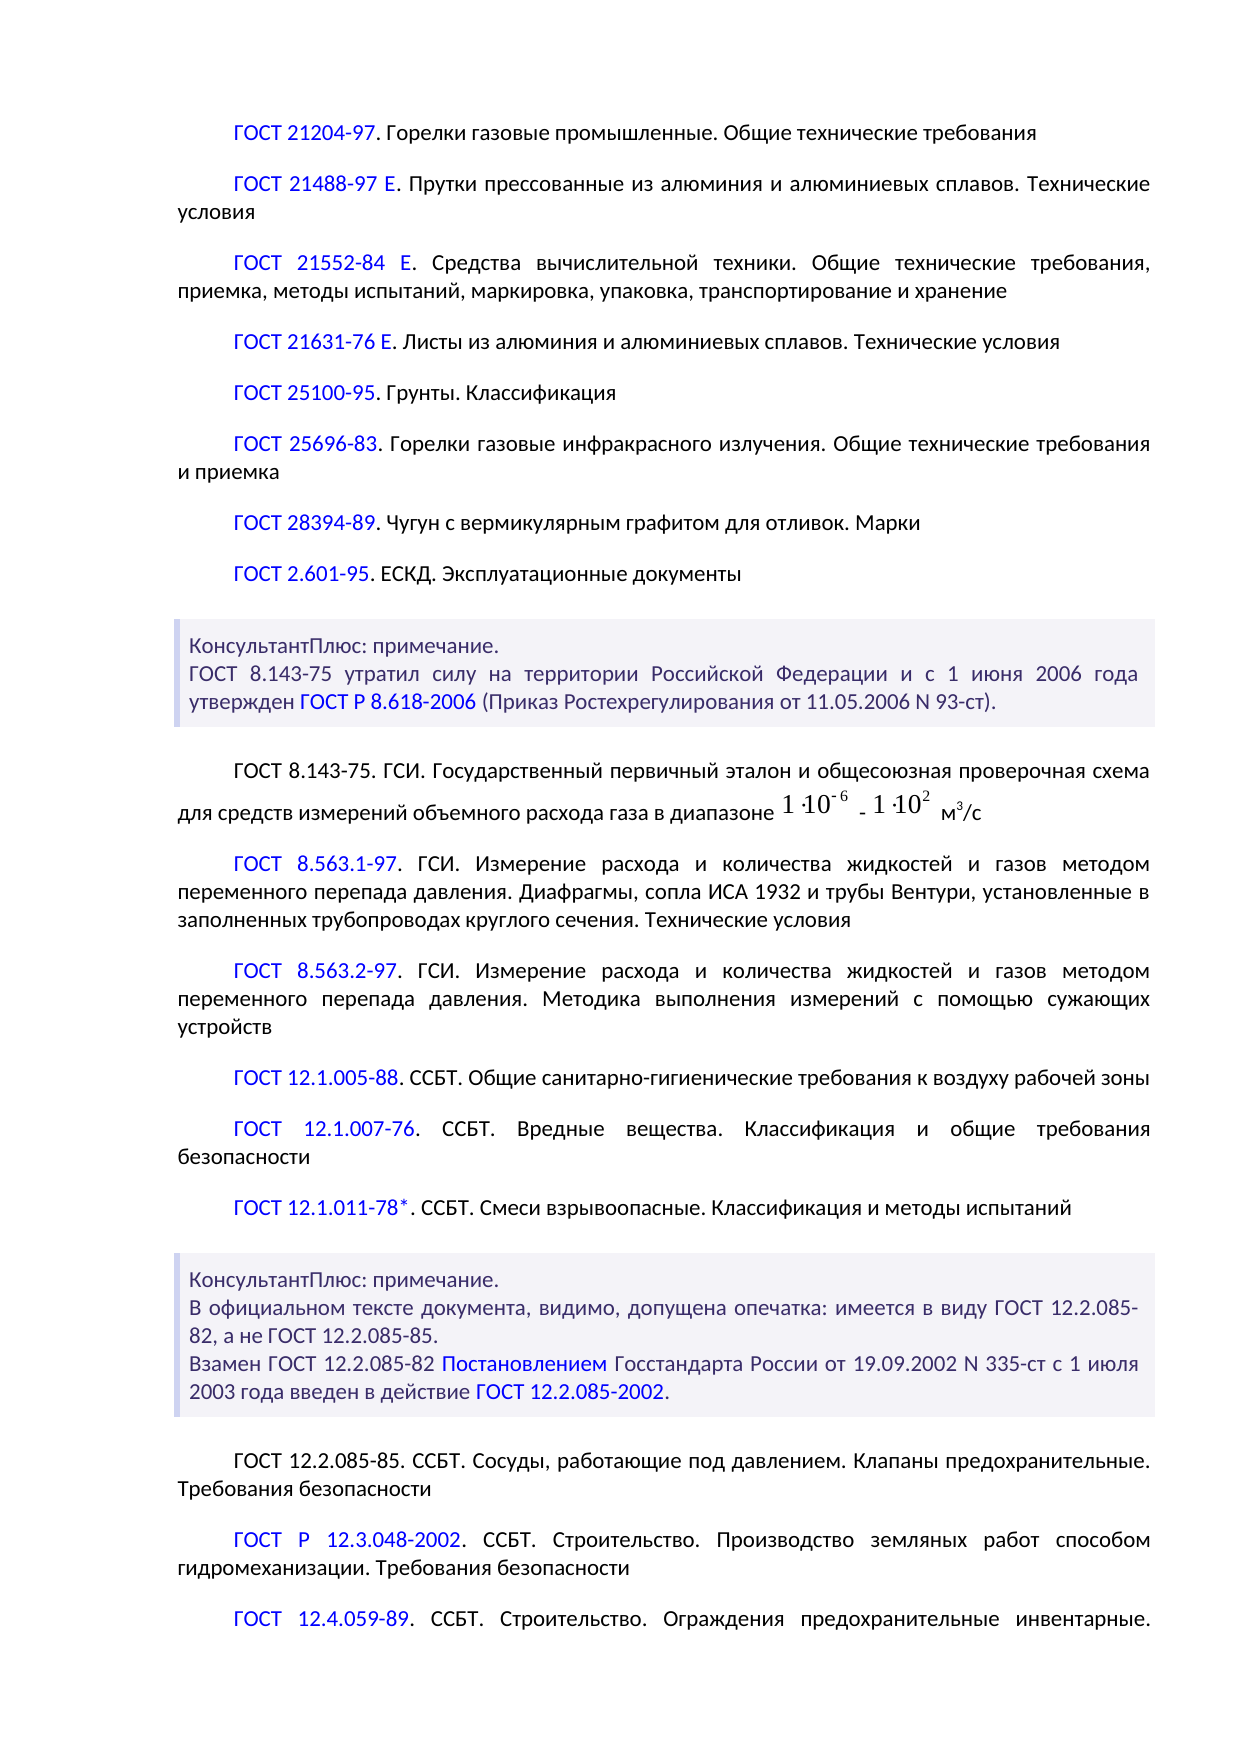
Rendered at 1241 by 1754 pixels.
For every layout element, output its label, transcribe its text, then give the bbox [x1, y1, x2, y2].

text ГОСТ 12.1.007-76. ССБТ. Вредные вещества. Классификация и общие требования безопасности [177, 1114, 1152, 1170]
text ГОСТ 21631-76 Е. Листы из алюминия и алюминиевых сплавов. Технические условия [177, 327, 1152, 355]
text ГОСТ 28394-89. Чугун с вермикулярным графитом для отливок. Марки [177, 508, 1152, 536]
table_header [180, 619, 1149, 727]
text ГОСТ Р 12.3.048-2002. ССБТ. Строительство. Производство земляных работ способом гидромеханизации. Требования безопасности [177, 1525, 1152, 1581]
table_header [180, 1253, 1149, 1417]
text ГОСТ 8.143-75. ГСИ. Государственный первичный эталон и общесоюзная проверочная схема для средств измерений объемного расхода газа в диапазоне - м3/с [177, 756, 1152, 826]
text ГОСТ 8.563.1-97. ГСИ. Измерение расхода и количества жидкостей и газов методом переменного перепада давления. Диафрагмы, сопла ИСА 1932 и трубы Вентури, установленные в заполненных трубопроводах круглого сечения. Технические условия [177, 849, 1152, 933]
text ГОСТ 2.601-95. ЕСКД. Эксплуатационные документы [177, 559, 1152, 587]
text ГОСТ 12.2.085-85. ССБТ. Сосуды, работающие под давлением. Клапаны предохранительные. Требования безопасности [177, 1446, 1152, 1502]
text ГОСТ 25696-83. Горелки газовые инфракрасного излучения. Общие технические требования и приемка [177, 429, 1152, 485]
text ГОСТ 21204-97. Горелки газовые промышленные. Общие технические требования [177, 118, 1152, 146]
text ГОСТ 21552-84 Е. Средства вычислительной техники. Общие технические требования, приемка, методы испытаний, маркировка, упаковка, транспортирование и хранение [177, 248, 1152, 304]
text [177, 1604, 1152, 1632]
text ГОСТ 8.563.2-97. ГСИ. Измерение расхода и количества жидкостей и газов методом переменного перепада давления. Методика выполнения измерений с помощью сужающих устройств [177, 956, 1152, 1040]
text ГОСТ 25100-95. Грунты. Классификация [177, 378, 1152, 406]
text ГОСТ 12.1.011-78*. ССБТ. Смеси взрывоопасные. Классификация и методы испытаний [177, 1193, 1152, 1221]
text ГОСТ 21488-97 Е. Прутки прессованные из алюминия и алюминиевых сплавов. Технические условия [177, 169, 1152, 225]
text ГОСТ 12.1.005-88. ССБТ. Общие санитарно-гигиенические требования к воздуху рабочей зоны [177, 1063, 1152, 1091]
